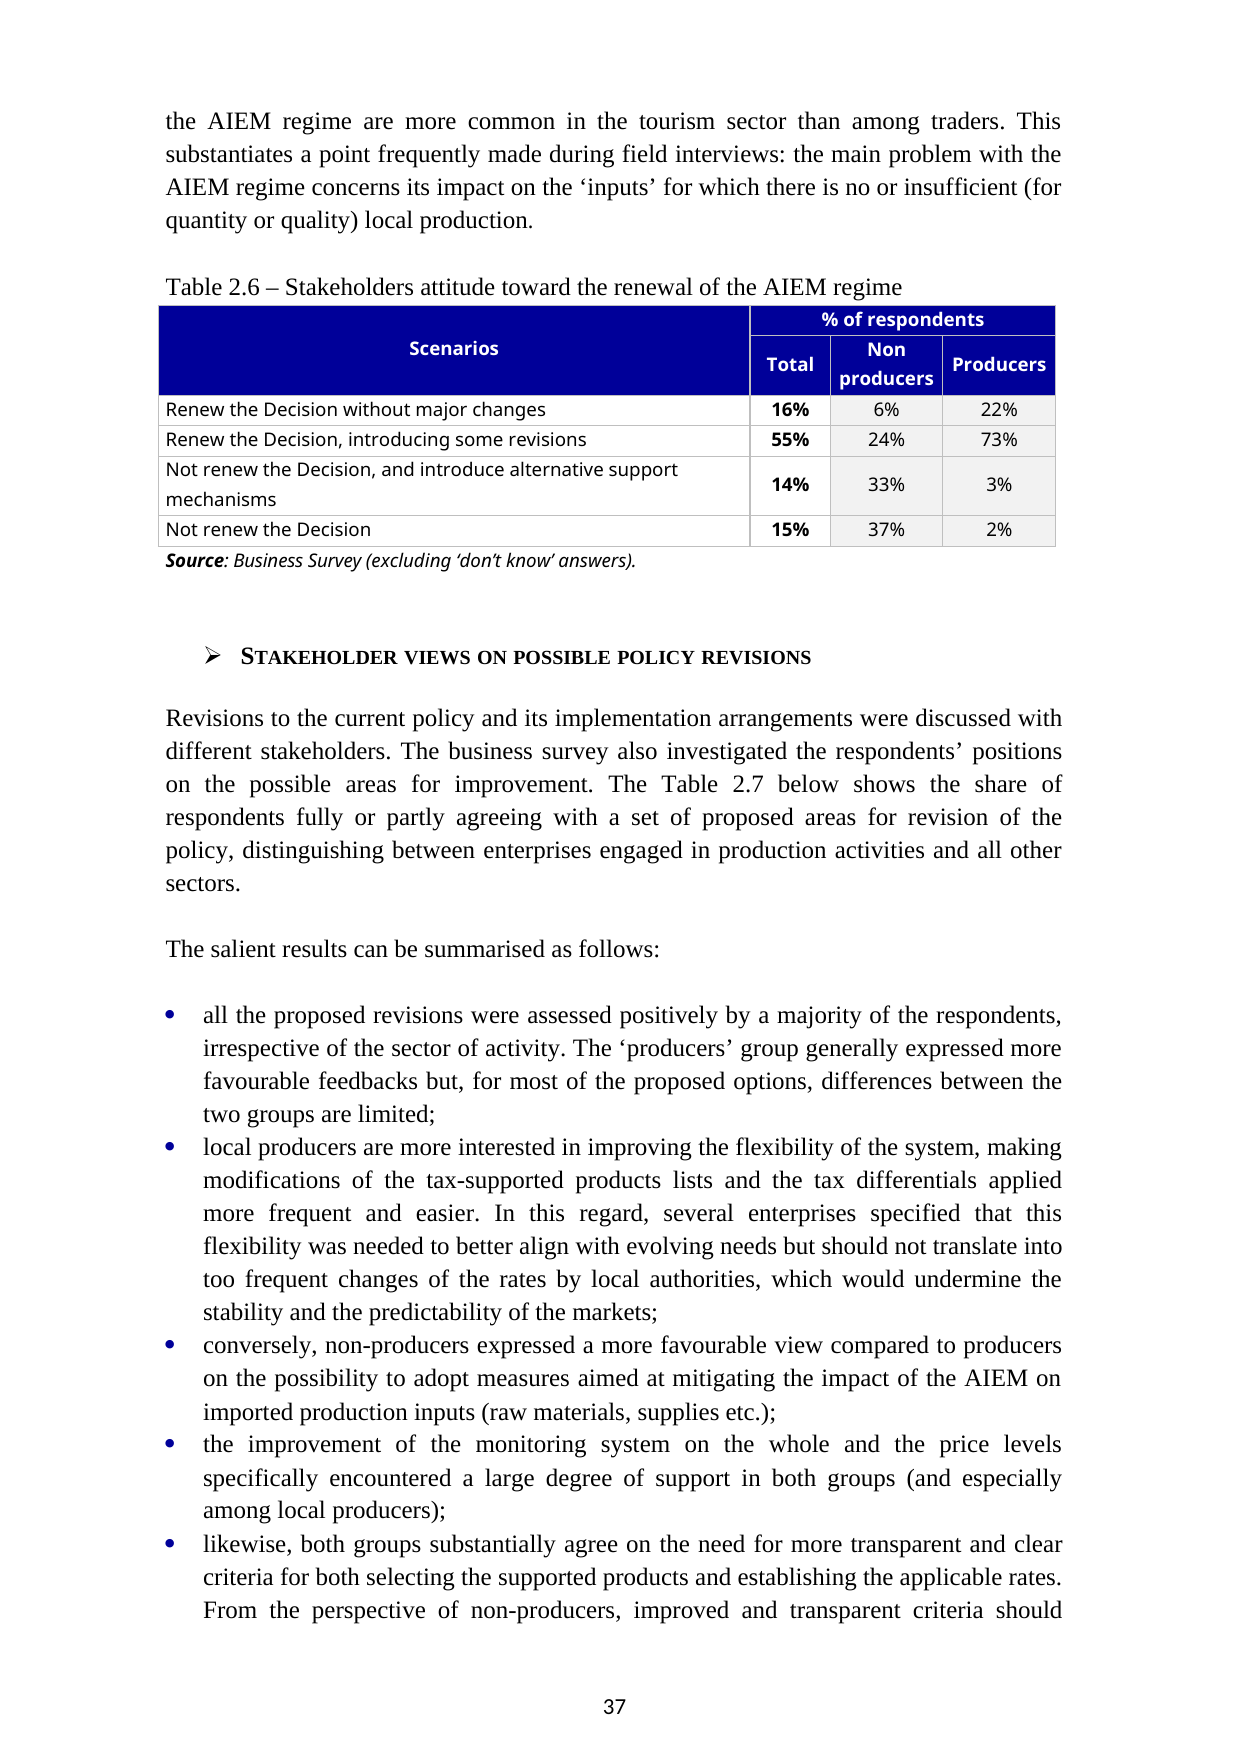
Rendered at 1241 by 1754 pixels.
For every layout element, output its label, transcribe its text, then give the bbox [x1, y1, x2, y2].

table_cell Renew the Decision, introducing some revisions [159, 426, 749, 456]
table_header Scenarios [159, 306, 749, 395]
list all the proposed revisions were assessed positively by a majority of the respondents, irrespective of the sector of activity. The ‘producers’ group generally expressed more favourable feedbacks but, for most of the proposed options, differences between the two groups are limited; [165, 1000, 1063, 1128]
table_cell 24% [831, 426, 942, 456]
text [165, 106, 1063, 235]
table_cell 55% [751, 426, 830, 456]
table_cell 22% [943, 396, 1055, 425]
table_cell 2% [943, 516, 1055, 546]
table_cell Non producers [831, 336, 942, 395]
table_cell 37% [831, 516, 942, 546]
table_cell 6% [831, 396, 942, 425]
table_cell 33% [831, 457, 942, 515]
list the improvement of the monitoring system on the whole and the price levels specifically encountered a large degree of support in both groups (and especially among local producers); [165, 1429, 1063, 1524]
text Table 2.6 – Stakeholders attitude toward the renewal of the AIEM regime [165, 272, 1063, 301]
table_cell Renew the Decision without major changes [159, 396, 749, 425]
table_cell Producers [943, 336, 1055, 395]
table_cell 3% [943, 457, 1055, 515]
list conversely, non-producers expressed a more favourable view compared to producers on the possibility to adopt measures aimed at mitigating the impact of the AIEM on imported production inputs (raw materials, supplies etc.); [165, 1331, 1063, 1425]
list Stakeholder views on possible policy revisions [203, 641, 1063, 670]
table_cell Not renew the Decision [159, 516, 749, 546]
text The salient results can be summarised as follows: [165, 934, 1063, 963]
table_cell 14% [751, 457, 830, 515]
table_cell 73% [943, 426, 1055, 456]
table_header % of respondents [751, 306, 1055, 335]
table_cell 16% [751, 396, 830, 425]
table_cell 15% [751, 516, 830, 546]
table_cell Not renew the Decision, and introduce alternative support mechanisms [159, 457, 749, 515]
table_cell Total [751, 336, 830, 395]
text Source: Business Survey (excluding ‘don’t know’ answers). [165, 547, 1063, 572]
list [165, 1529, 1063, 1623]
list local producers are more interested in improving the flexibility of the system, making modifications of the tax-supported products lists and the tax differentials applied more frequent and easier. In this regard, several enterprises specified that this flexibility was needed to better align with evolving needs but should not translate into too frequent changes of the rates by local authorities, which would undermine the stability and the predictability of the markets; [165, 1132, 1063, 1326]
text Revisions to the current policy and its implementation arrangements were discussed with different stakeholders. The business survey also investigated the respondents’ positions on the possible areas for improvement. The Table 2.7 below shows the share of respondents fully or partly agreeing with a set of proposed areas for revision of the policy, distinguishing between enterprises engaged in production activities and all other sectors. [165, 703, 1063, 897]
